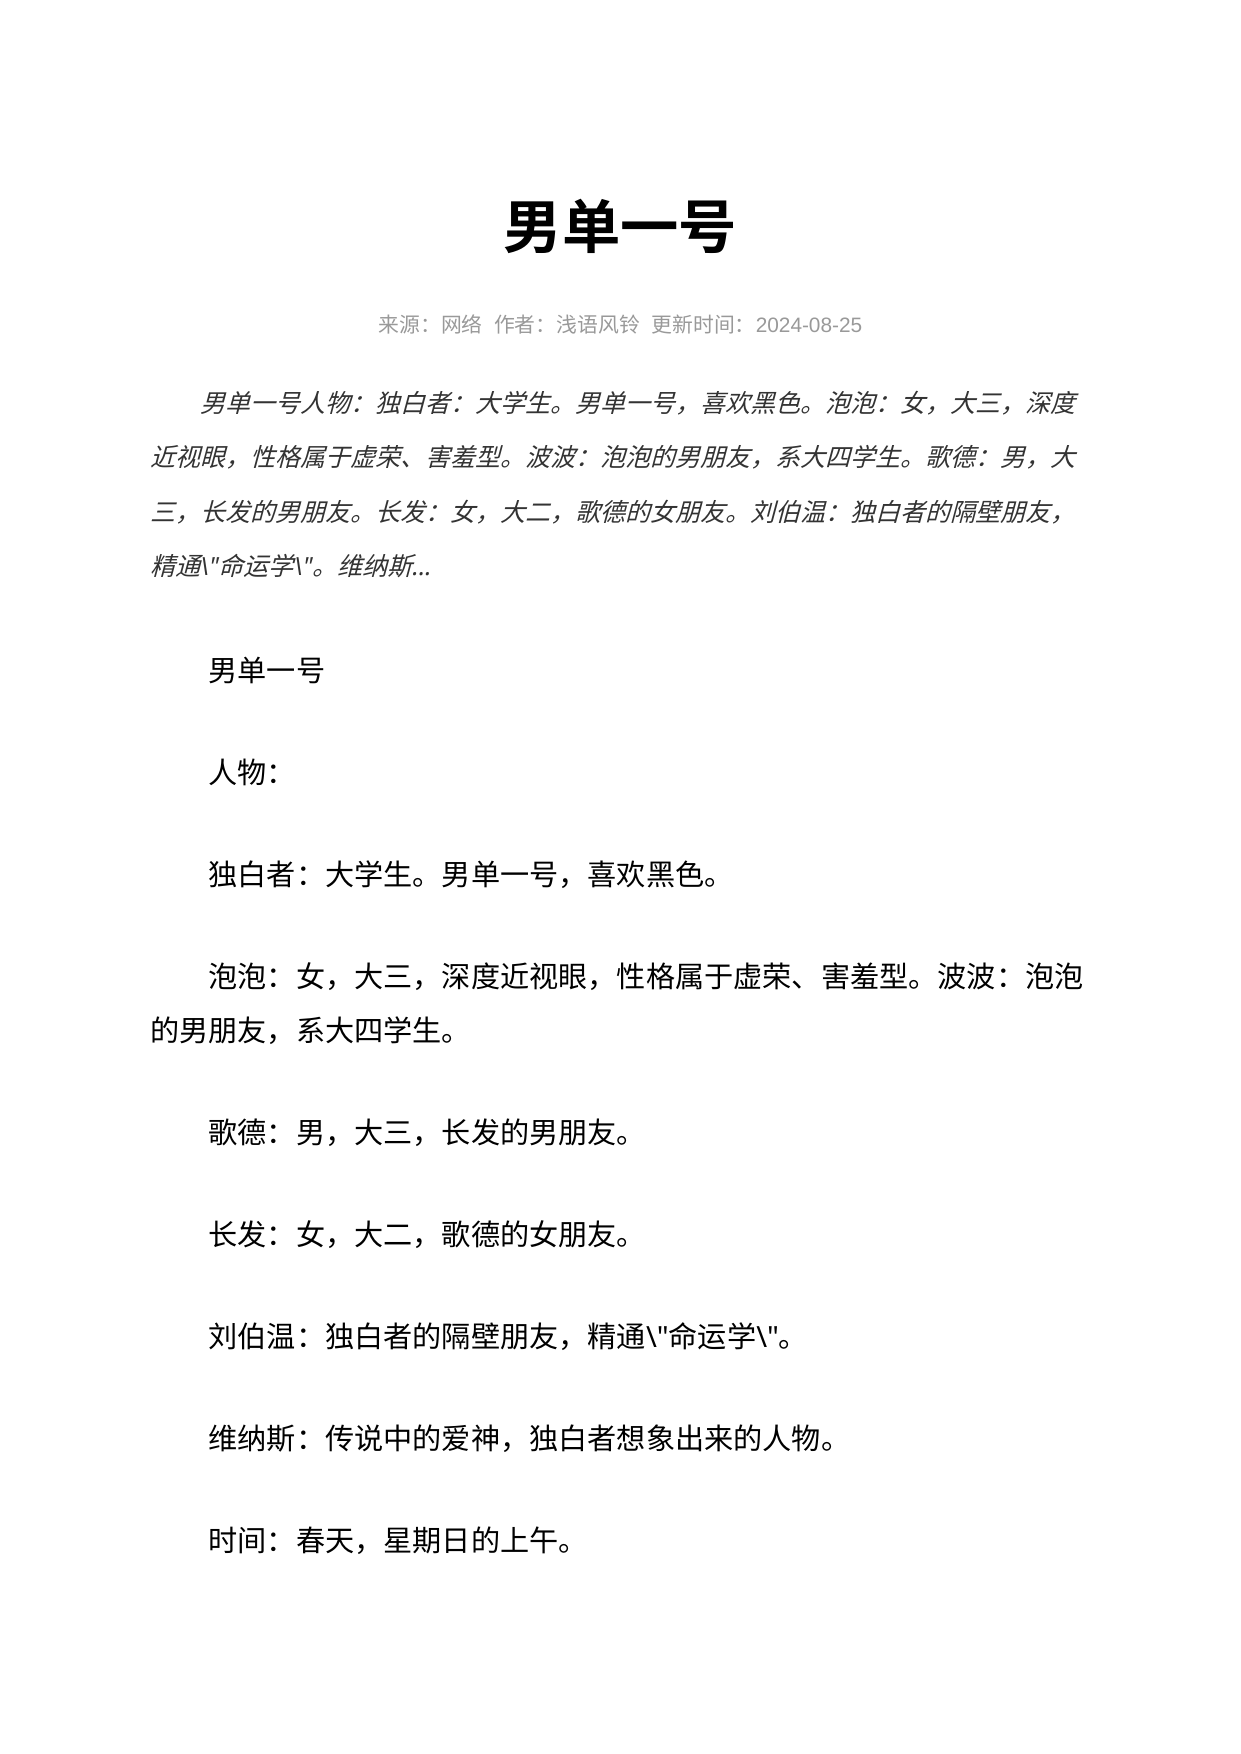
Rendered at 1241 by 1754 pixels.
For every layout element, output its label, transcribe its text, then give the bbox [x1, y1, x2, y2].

text 泡泡：女，大三，深度近视眼，性格属于虚荣、害羞型。波波：泡泡的男朋友，系大四学生。 [150, 953, 1090, 1050]
text 来源：网络 作者：浅语风铃 更新时间：2024-08-25 [150, 313, 1090, 337]
text 男单一号人物：独白者：大学生。男单一号，喜欢黑色。泡泡：女，大三，深度近视眼，性格属于虚荣、害羞型。波波：泡泡的男朋友，系大四学生。歌德：男，大三，长发的男朋友。长发：女，大二，歌德的女朋友。刘伯温：独白者的隔壁朋友，精通\"命运学\"。维纳斯... [150, 383, 1090, 583]
text 人物： [150, 749, 1090, 792]
text 维纳斯：传说中的爱神，独白者想象出来的人物。 [150, 1415, 1090, 1458]
subtitle 男单一号 [150, 181, 1090, 266]
text 歌德：男，大三，长发的男朋友。 [150, 1110, 1090, 1152]
text 刘伯温：独白者的隔壁朋友，精通\"命运学\"。 [150, 1313, 1090, 1356]
text 时间：春天，星期日的上午。 [150, 1517, 1090, 1559]
text 独白者：大学生。男单一号，喜欢黑色。 [150, 851, 1090, 894]
text 男单一号 [150, 648, 1090, 690]
text 长发：女，大二，歌德的女朋友。 [150, 1212, 1090, 1254]
